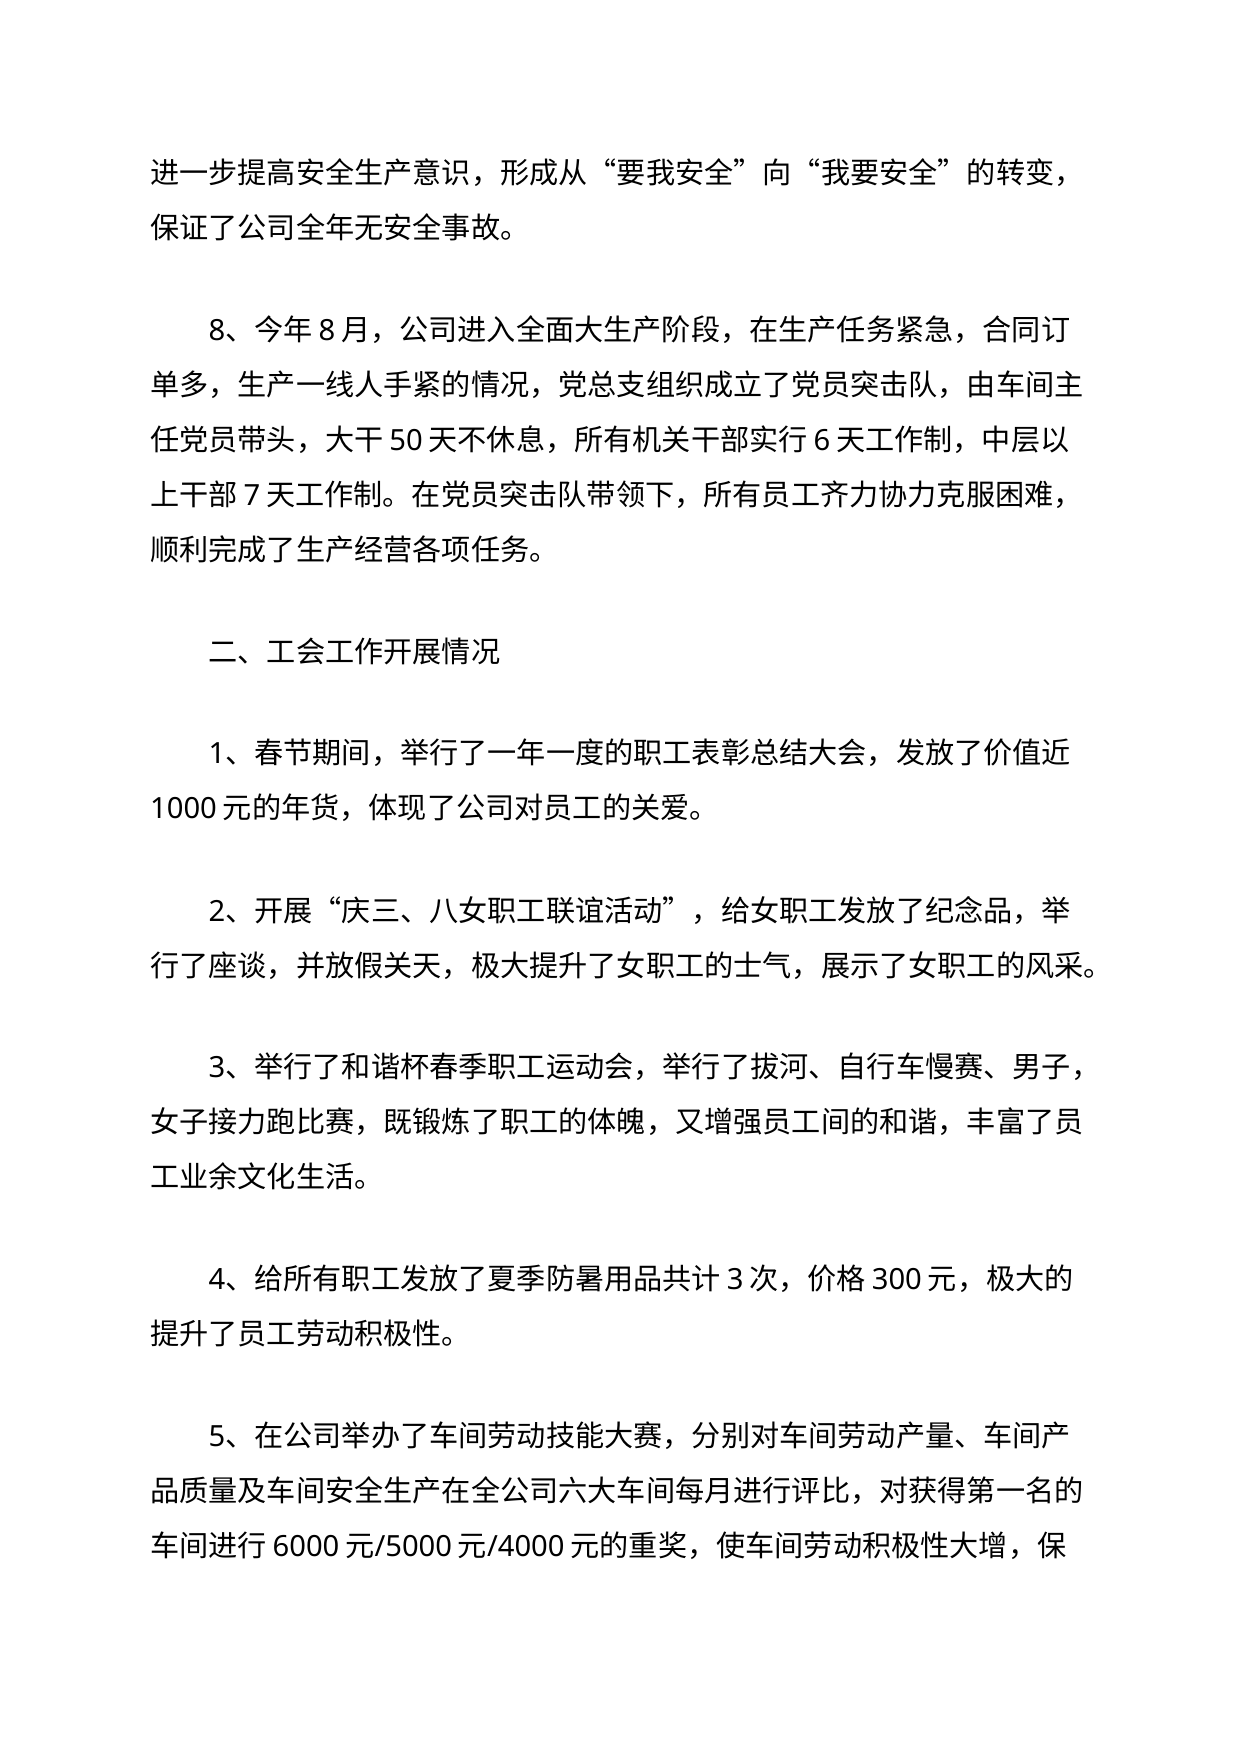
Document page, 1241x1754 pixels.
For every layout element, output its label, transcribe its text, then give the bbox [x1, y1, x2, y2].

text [150, 1412, 1090, 1564]
text 8、今年8月，公司进入全面大生产阶段，在生产任务紧急，合同订单多，生产一线人手紧的情况，党总支组织成立了党员突击队，由车间主任党员带头，大干50天不休息，所有机关干部实行6天工作制，中层以上干部7天工作制。在党员突击队带领下，所有员工齐力协力克服困难，顺利完成了生产经营各项任务。 [150, 307, 1090, 569]
text 2、开展“庆三、八女职工联谊活动”，给女职工发放了纪念品，举行了座谈，并放假关天，极大提升了女职工的士气，展示了女职工的风采。 [150, 887, 1090, 984]
text 3、举行了和谐杯春季职工运动会，举行了拔河、自行车慢赛、男子，女子接力跑比赛，既锻炼了职工的体魄，又增强员工间的和谐，丰富了员工业余文化生活。 [150, 1044, 1090, 1196]
text 1、春节期间，举行了一年一度的职工表彰总结大会，发放了价值近1000元的年货，体现了公司对员工的关爱。 [150, 730, 1090, 827]
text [150, 150, 1090, 247]
text 二、工会工作开展情况 [150, 628, 1090, 671]
text 4、给所有职工发放了夏季防暑用品共计3次，价格300元，极大的提升了员工劳动积极性。 [150, 1256, 1090, 1353]
